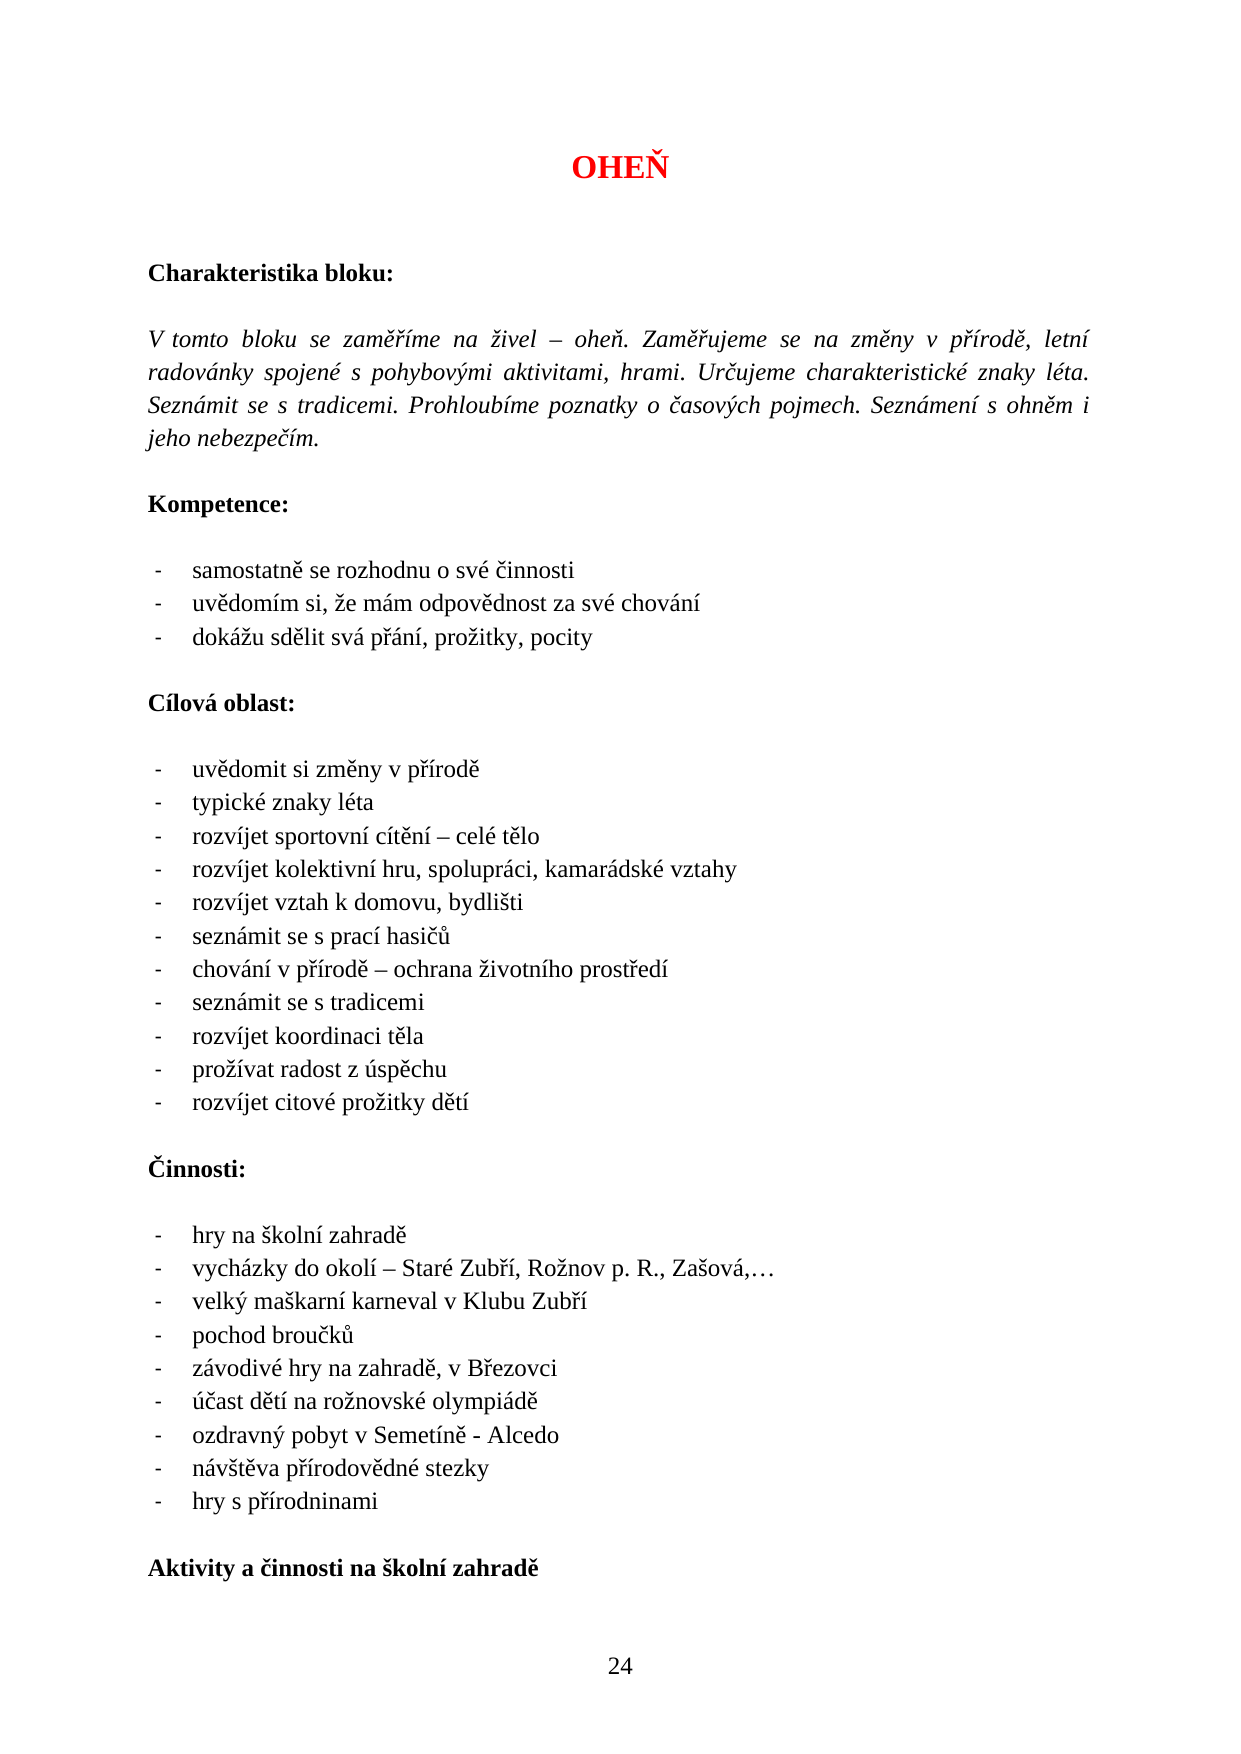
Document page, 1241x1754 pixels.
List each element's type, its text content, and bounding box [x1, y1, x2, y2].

list rozvíjet citové prožitky dětí [154, 1087, 1093, 1116]
list seznámit se s prací hasičů [154, 921, 1093, 950]
list typické znaky léta [154, 787, 1093, 816]
text Kompetence: [148, 489, 1093, 518]
list seznámit se s tradicemi [154, 987, 1093, 1016]
list rozvíjet vztah k domovu, bydlišti [154, 887, 1093, 916]
text Činnosti: [148, 1154, 1093, 1182]
text Charakteristika bloku: [148, 258, 1093, 287]
list ozdravný pobyt v Semetíně - Alcedo [154, 1420, 1093, 1449]
text OHEŇ [148, 148, 1093, 186]
list účast dětí na rožnovské olympiádě [154, 1386, 1093, 1416]
text Cílová oblast: [148, 688, 1093, 717]
list rozvíjet kolektivní hru, spolupráci, kamarádské vztahy [154, 854, 1093, 883]
list návštěva přírodovědné stezky [154, 1453, 1093, 1482]
list chování v přírodě – ochrana životního prostředí [154, 954, 1093, 983]
list hry na školní zahradě [154, 1220, 1093, 1249]
list velký maškarní karneval v Klubu Zubří [154, 1286, 1093, 1316]
text V tomto bloku se zaměříme na živel – oheň. Zaměřujeme se na změny v přírodě, letní radovánky spojené s pohybovými aktivitami, hrami. Určujeme charakteristické znaky léta. Seznámit se s tradicemi. Prohloubíme poznatky o časových pojmech. Seznámení s ohněm i jeho nebezpečím. [148, 324, 1093, 452]
list prožívat radost z úspěchu [154, 1054, 1093, 1083]
list samostatně se rozhodnu o své činnosti [154, 555, 1093, 584]
list závodivé hry na zahradě, v Březovci [154, 1353, 1093, 1382]
list dokážu sdělit svá přání, prožitky, pocity [154, 622, 1093, 651]
list vycházky do okolí – Staré Zubří, Rožnov p. R., Zašová,… [154, 1253, 1093, 1282]
list uvědomit si změny v přírodě [154, 754, 1093, 783]
list rozvíjet sportovní cítění – celé tělo [154, 821, 1093, 850]
list uvědomím si, že mám odpovědnost za své chování [154, 588, 1093, 617]
list rozvíjet koordinaci těla [154, 1021, 1093, 1050]
list pochod broučků [154, 1320, 1093, 1349]
list hry s přírodninami [154, 1486, 1093, 1516]
text Aktivity a činnosti na školní zahradě [148, 1553, 1093, 1582]
